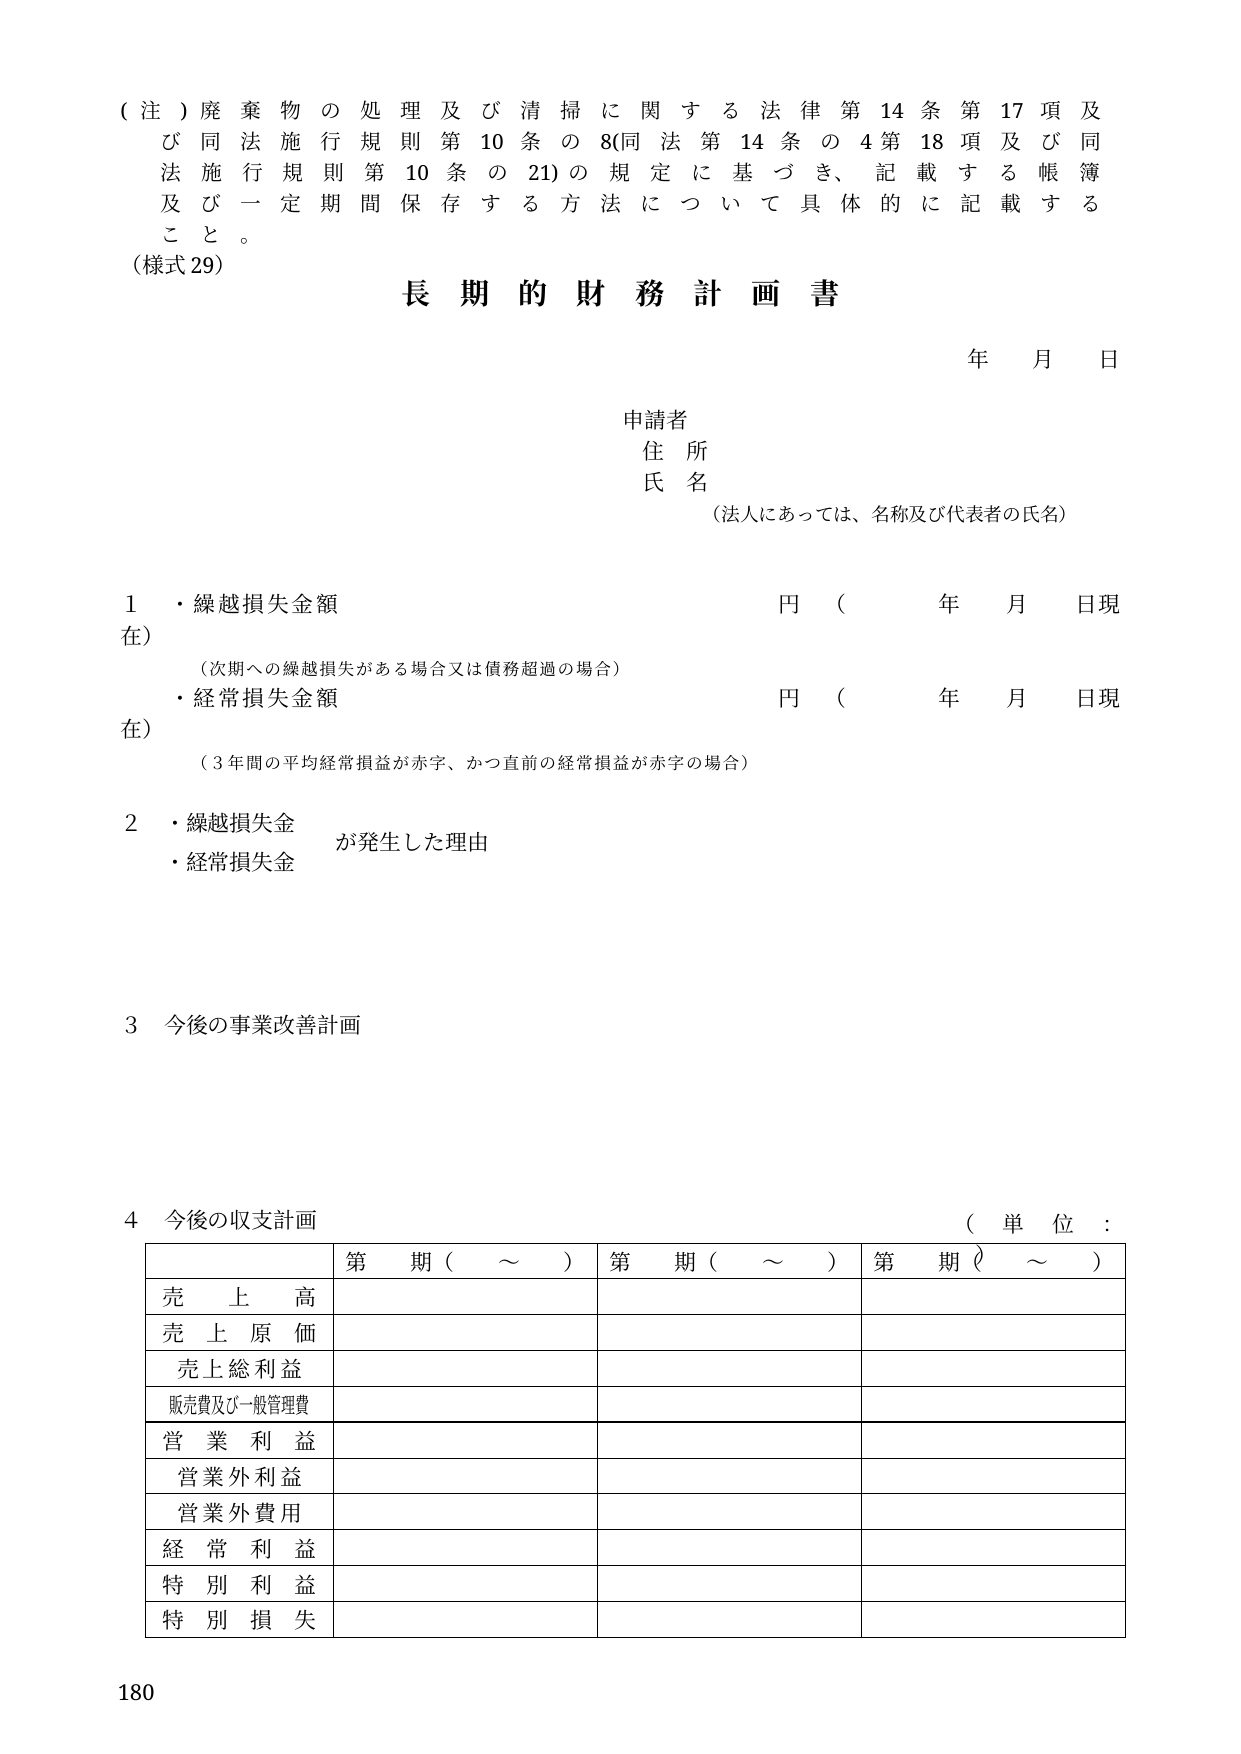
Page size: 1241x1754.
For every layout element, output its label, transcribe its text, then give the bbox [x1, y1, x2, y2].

text ４ 今後の収支計画 [120, 1204, 1120, 1235]
text （様式29） [120, 248, 1120, 280]
text ・経常損失金 [120, 845, 1120, 877]
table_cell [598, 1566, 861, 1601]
text （３年間の平均経常損益が赤字、かつ直前の経常損益が赤字の場合） [120, 744, 1120, 775]
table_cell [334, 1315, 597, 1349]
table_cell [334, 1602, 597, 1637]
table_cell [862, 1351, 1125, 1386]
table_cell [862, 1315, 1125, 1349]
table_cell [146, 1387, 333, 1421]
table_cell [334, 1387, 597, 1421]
text 長 期 的 財 務 計 画 書 [120, 280, 1120, 311]
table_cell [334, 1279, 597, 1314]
text (注) 廃棄物の処理及び清掃に関する法律第14条第17項及び同法施行規則第10条の8(同法第14条の4第18項及び同法施行規則第10条の21)の規定に基づき、記載する帳簿及び一定期間保存する方法について具体的に記載すること。 [120, 94, 1120, 248]
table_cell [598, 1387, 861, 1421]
text ・経常損失金額 円 （ 年 月 日現在） [120, 682, 1120, 744]
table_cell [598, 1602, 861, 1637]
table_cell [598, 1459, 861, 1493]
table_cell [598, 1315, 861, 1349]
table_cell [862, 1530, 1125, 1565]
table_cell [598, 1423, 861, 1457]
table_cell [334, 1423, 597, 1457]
text ２ ・繰越損失金 [120, 807, 1120, 838]
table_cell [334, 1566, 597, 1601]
text ３ 今後の事業改善計画 [120, 1009, 1120, 1040]
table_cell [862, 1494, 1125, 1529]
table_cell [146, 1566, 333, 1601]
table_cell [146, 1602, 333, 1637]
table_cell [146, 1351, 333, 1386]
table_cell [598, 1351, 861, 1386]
text 申請者 [622, 403, 1120, 434]
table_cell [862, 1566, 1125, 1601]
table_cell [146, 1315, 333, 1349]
text １ ・繰越損失金額 円 （ 年 月 日現在） [120, 588, 1120, 650]
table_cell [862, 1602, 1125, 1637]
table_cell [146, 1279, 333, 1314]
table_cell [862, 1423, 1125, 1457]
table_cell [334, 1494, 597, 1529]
text （法人にあっては、名称及び代表者の氏名） [702, 497, 1120, 528]
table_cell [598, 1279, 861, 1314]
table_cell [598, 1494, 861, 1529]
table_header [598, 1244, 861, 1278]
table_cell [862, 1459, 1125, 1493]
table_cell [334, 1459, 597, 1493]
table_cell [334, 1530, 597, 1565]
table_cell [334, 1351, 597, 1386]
text 年 月 日 [120, 342, 1120, 373]
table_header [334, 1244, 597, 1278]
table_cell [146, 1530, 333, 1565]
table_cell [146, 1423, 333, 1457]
text 住 所 [642, 434, 1120, 466]
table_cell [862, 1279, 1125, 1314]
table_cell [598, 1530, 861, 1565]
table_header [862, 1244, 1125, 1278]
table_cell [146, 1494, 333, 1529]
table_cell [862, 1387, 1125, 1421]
text 氏 名 [642, 466, 1120, 497]
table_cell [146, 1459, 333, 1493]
text （次期への繰越損失がある場合又は債務超過の場合） [120, 650, 1120, 682]
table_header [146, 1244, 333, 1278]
